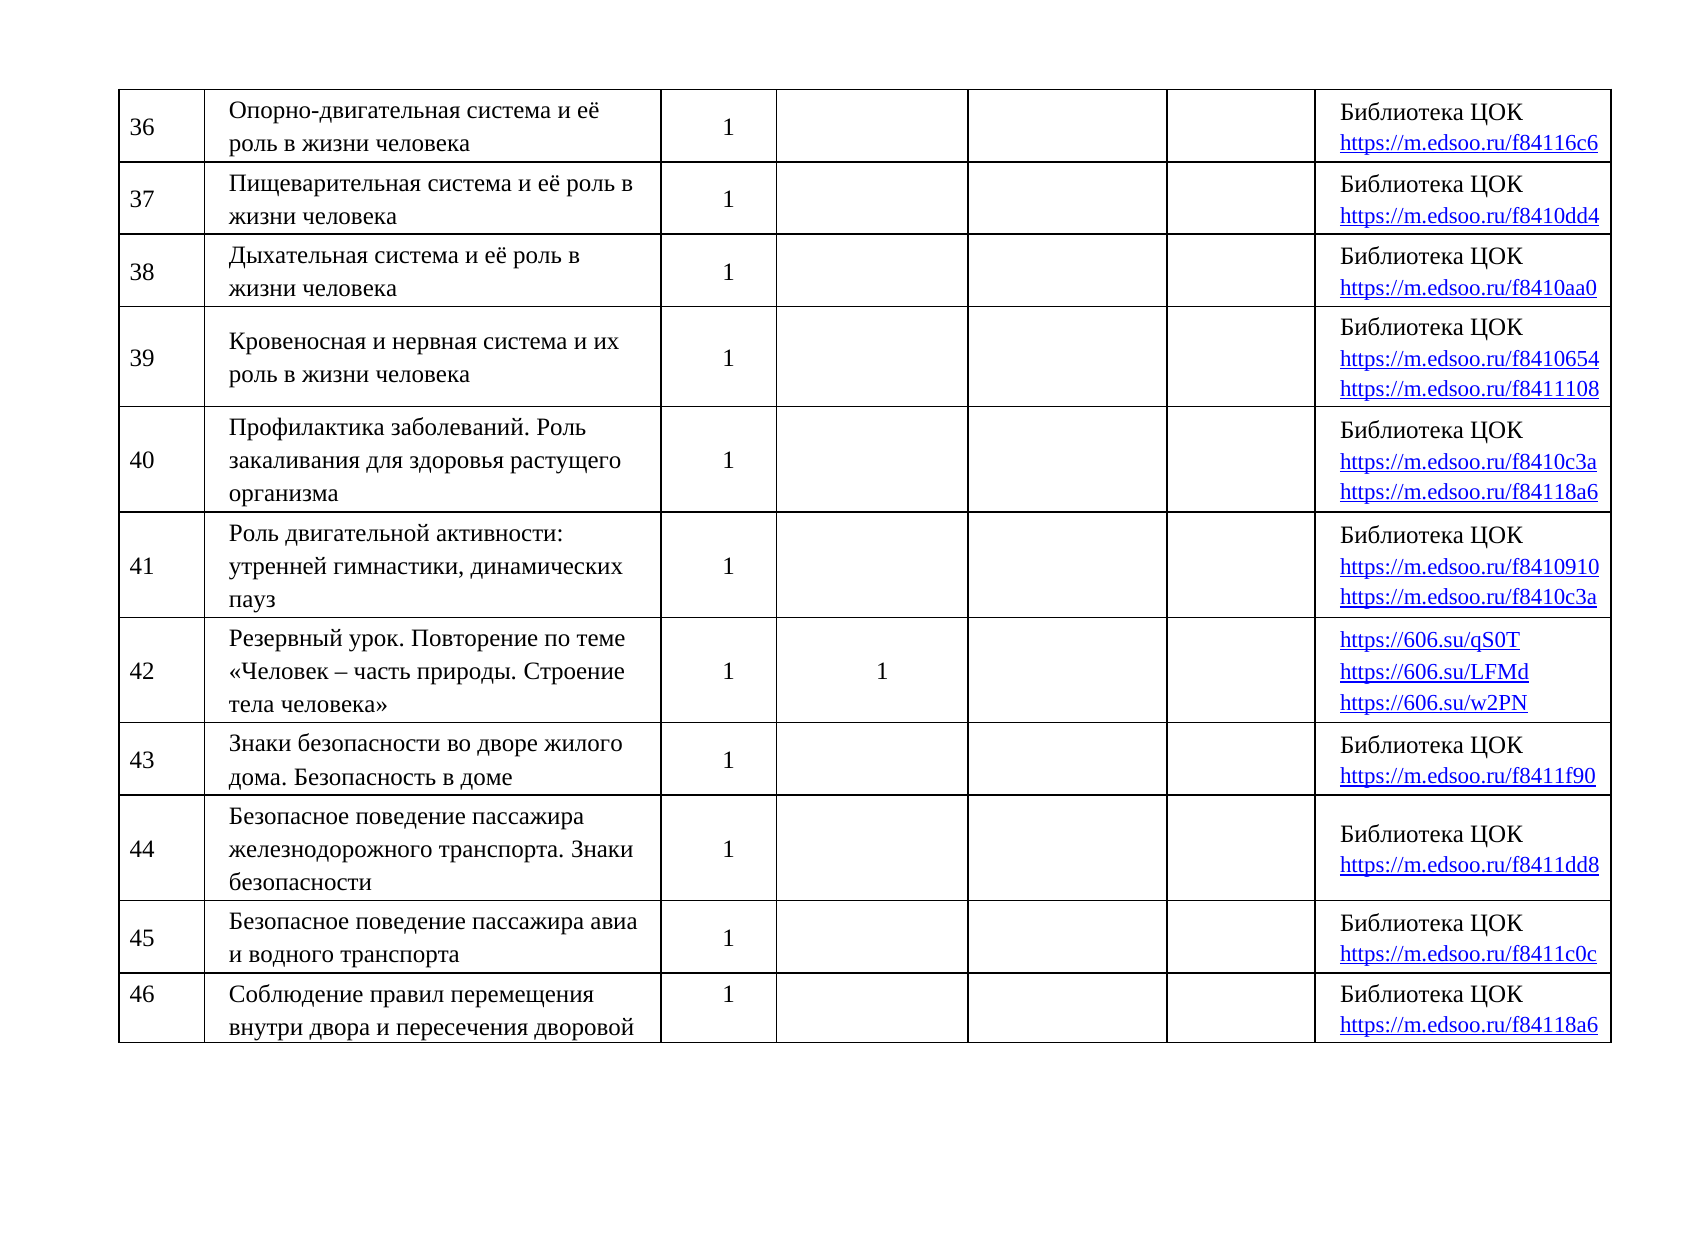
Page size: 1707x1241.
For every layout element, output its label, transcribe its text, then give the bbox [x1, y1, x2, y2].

table_cell 1 [662, 723, 776, 794]
table_cell [777, 407, 967, 511]
table_cell [777, 796, 967, 899]
table_cell Резервный урок. Повторение по теме «Человек – часть природы. Строение тела человека» [205, 618, 660, 722]
table_cell [1168, 513, 1314, 616]
table_cell Библиотека ЦОК https://m.edsoo.ru/f8411dd8 [1316, 796, 1610, 899]
table_cell 1 [662, 407, 776, 511]
table_cell 42 [120, 618, 204, 722]
table_cell Роль двигательной активности: утренней гимнастики, динамических пауз [205, 513, 660, 616]
table_cell 1 [662, 90, 776, 161]
table_cell 41 [120, 513, 204, 616]
table_cell Библиотека ЦОК https://m.edsoo.ru/f8410c3a https://m.edsoo.ru/f84118a6 [1316, 407, 1610, 511]
table_cell 1 [662, 618, 776, 722]
table_cell Библиотека ЦОК https://m.edsoo.ru/f84116c6 [1316, 90, 1610, 161]
table_cell 40 [120, 407, 204, 511]
table_cell Библиотека ЦОК https://m.edsoo.ru/f8410654 https://m.edsoo.ru/f8411108 [1316, 307, 1610, 406]
table_cell Знаки безопасности во дворе жилого дома. Безопасность в доме [205, 723, 660, 794]
table_cell 1 [662, 974, 776, 1042]
table_cell [1168, 618, 1314, 722]
table_cell 44 [120, 796, 204, 899]
table_cell [969, 723, 1166, 794]
table_cell https://606.su/qS0T https://606.su/LFMd https://606.su/w2PN [1316, 618, 1610, 722]
table_cell 1 [662, 513, 776, 616]
table_cell [969, 90, 1166, 161]
table_cell 36 [120, 90, 204, 161]
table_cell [205, 974, 660, 1042]
table_cell [969, 618, 1166, 722]
table_cell 45 [120, 901, 204, 972]
table_cell Библиотека ЦОК https://m.edsoo.ru/f8411f90 [1316, 723, 1610, 794]
table_cell [1168, 901, 1314, 972]
table_cell Библиотека ЦОК https://m.edsoo.ru/f8410dd4 [1316, 163, 1610, 233]
table_cell [1168, 235, 1314, 306]
table_cell 46 [120, 974, 204, 1042]
table_cell [777, 163, 967, 233]
table_cell [777, 90, 967, 161]
table_cell [1168, 974, 1314, 1042]
table_cell 37 [120, 163, 204, 233]
table_cell 1 [662, 796, 776, 899]
table_cell [777, 307, 967, 406]
table_cell 39 [120, 307, 204, 406]
table_cell Библиотека ЦОК https://m.edsoo.ru/f8411c0c [1316, 901, 1610, 972]
table_cell [969, 901, 1166, 972]
table_cell [969, 513, 1166, 616]
table_cell [1168, 163, 1314, 233]
table_cell [969, 235, 1166, 306]
table_cell [1168, 796, 1314, 899]
table_cell 43 [120, 723, 204, 794]
table_cell Библиотека ЦОК https://m.edsoo.ru/f8410aa0 [1316, 235, 1610, 306]
table_cell Пищеварительная система и её роль в жизни человека [205, 163, 660, 233]
table_cell [1168, 307, 1314, 406]
table_cell Безопасное поведение пассажира железнодорожного транспорта. Знаки безопасности [205, 796, 660, 899]
table_cell [1168, 723, 1314, 794]
table_cell 1 [662, 235, 776, 306]
table_cell Библиотека ЦОК https://m.edsoo.ru/f8410910 https://m.edsoo.ru/f8410c3a [1316, 513, 1610, 616]
table_cell [777, 901, 967, 972]
table_cell [777, 723, 967, 794]
table_cell [969, 407, 1166, 511]
table_cell [1168, 407, 1314, 511]
table_cell Дыхательная система и её роль в жизни человека [205, 235, 660, 306]
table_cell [1316, 974, 1610, 1042]
table_cell [969, 163, 1166, 233]
table_cell Опорно-двигательная система и её роль в жизни человека [205, 90, 660, 161]
table_cell 38 [120, 235, 204, 306]
table_cell [1168, 90, 1314, 161]
table_cell Безопасное поведение пассажира авиа и водного транспорта [205, 901, 660, 972]
table_cell 1 [662, 307, 776, 406]
table_cell [969, 796, 1166, 899]
table_cell [777, 513, 967, 616]
table_cell 1 [662, 901, 776, 972]
table_cell 1 [777, 618, 967, 722]
table_cell [777, 974, 967, 1042]
table_cell [969, 307, 1166, 406]
table_cell [969, 974, 1166, 1042]
table_cell [777, 235, 967, 306]
table_cell 1 [662, 163, 776, 233]
table_cell Профилактика заболеваний. Роль закаливания для здоровья растущего организма [205, 407, 660, 511]
table_cell Кровеносная и нервная система и их роль в жизни человека [205, 307, 660, 406]
